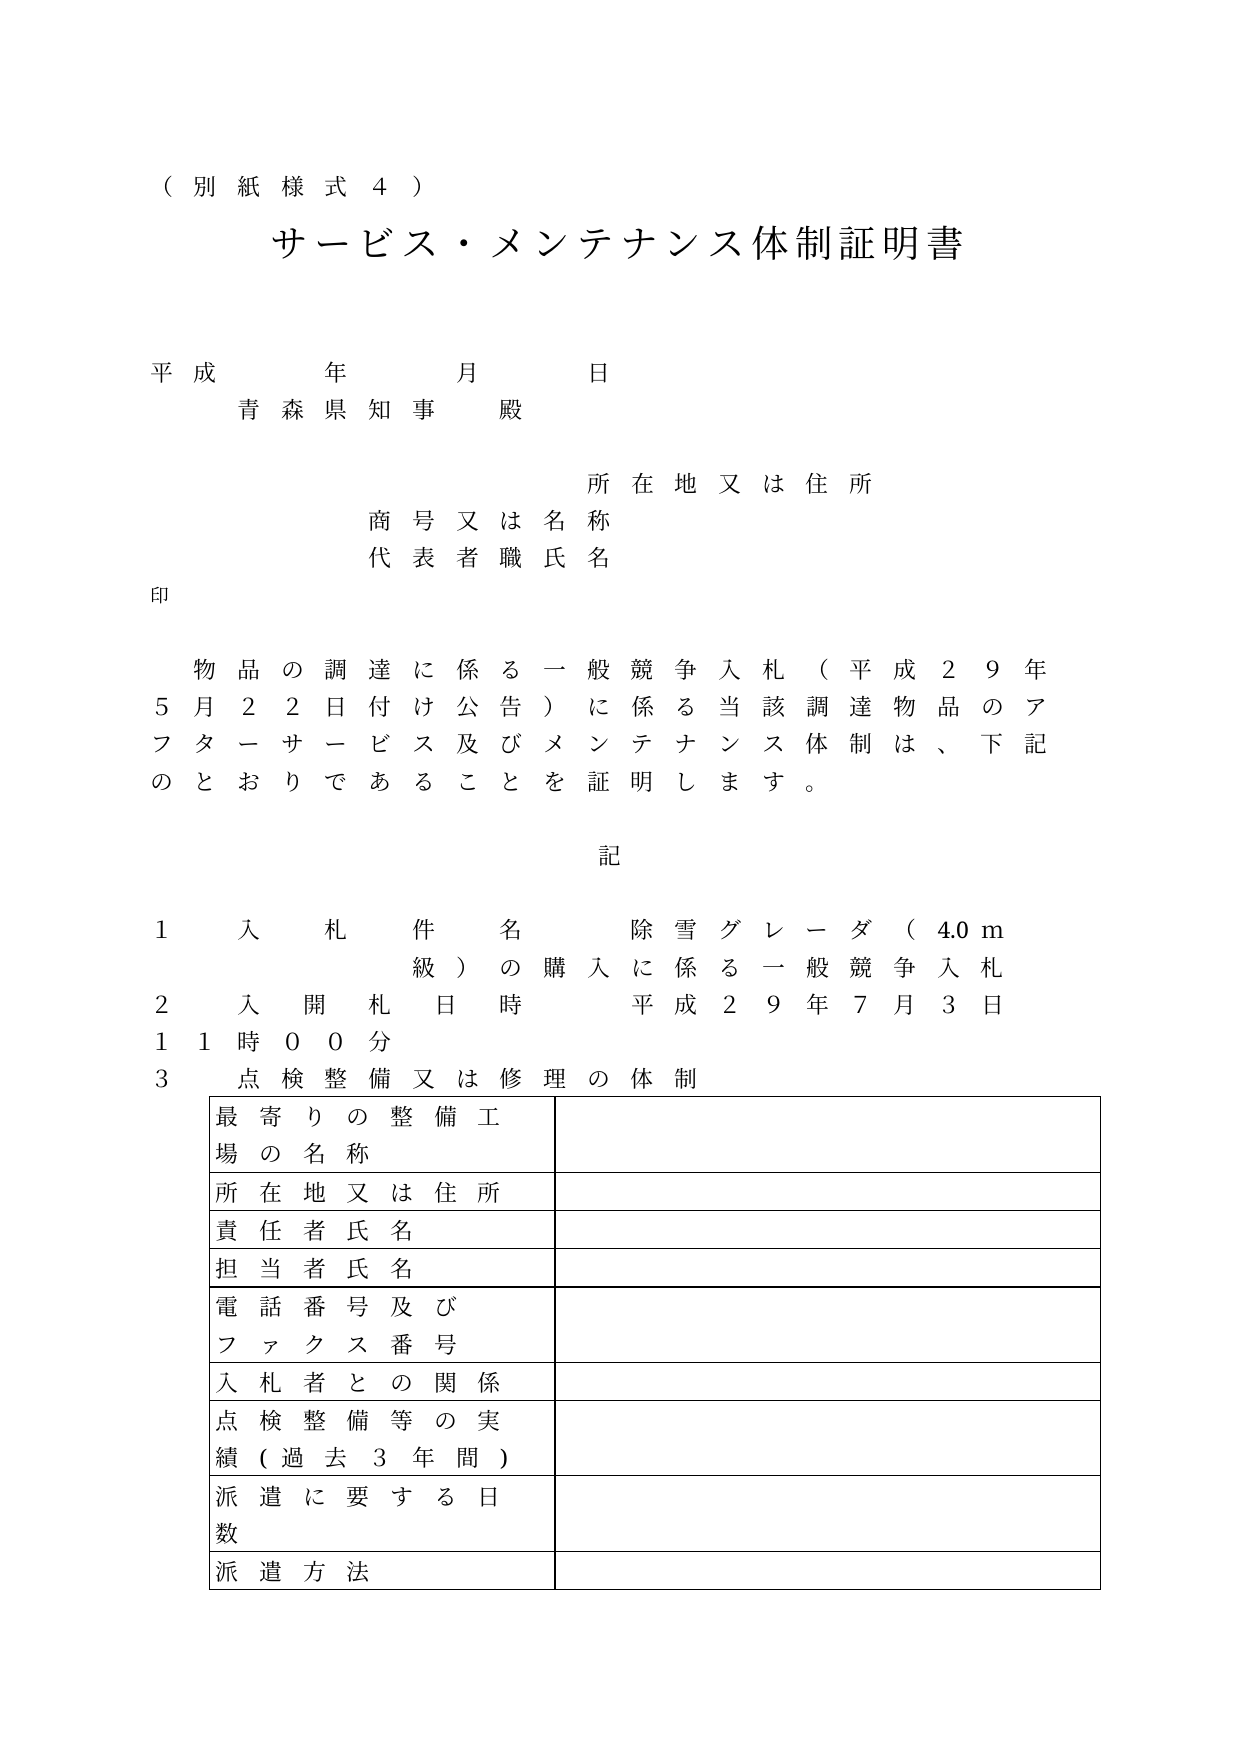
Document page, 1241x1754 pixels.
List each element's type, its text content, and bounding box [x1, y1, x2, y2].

table_header 最寄りの整備工場の名称 [210, 1097, 554, 1172]
table_cell [556, 1401, 1100, 1475]
text サービス・メンテナンス体制証明書 [150, 204, 1090, 278]
table_cell 責任者氏名 [210, 1211, 554, 1248]
table_cell 点検整備等の実績(過去３年間) [210, 1401, 554, 1475]
text 青森県知事 殿 [150, 390, 1090, 427]
table_cell 所在地又は住所 [210, 1173, 554, 1210]
text （別紙様式４） [150, 167, 1090, 204]
text ２ 入 開 札 日 時 平成２９年７月３日 １１時００分 [150, 985, 1090, 1059]
table_cell [556, 1363, 1100, 1400]
table_cell 入札者との関係 [210, 1363, 554, 1400]
table_cell 担当者氏名 [210, 1249, 554, 1286]
text 物品の調達に係る一般競争入札（平成２９年５月２２日付け公告）に係る当該調達物品のアフターサービス及びメンテナンス体制は、下記のとおりであることを証明します。 [150, 650, 1090, 799]
text 所在地又は住所 [150, 464, 1090, 501]
table_cell [556, 1476, 1100, 1551]
table_cell [556, 1288, 1100, 1362]
text 記 [150, 836, 1090, 873]
table_cell [556, 1249, 1100, 1286]
text 平成 年 月 日 [150, 315, 1090, 390]
table_cell 派遣に要する日数 [210, 1476, 554, 1551]
text 代表者職氏名 印 [150, 538, 1090, 613]
table_cell 派遣方法 [210, 1552, 554, 1589]
text １ 入 札 件 名 除雪グレーダ（4.0ｍ級）の購入に係る一般競争入札 [150, 910, 1090, 985]
table_cell [556, 1552, 1100, 1589]
text 商号又は名称 [150, 501, 1090, 538]
text ３ 点検整備又は修理の体制 [150, 1059, 1090, 1096]
table_cell 電話番号及びファクス番号 [210, 1288, 554, 1362]
table_header [556, 1097, 1100, 1172]
table_cell [556, 1173, 1100, 1210]
table_cell [556, 1211, 1100, 1248]
